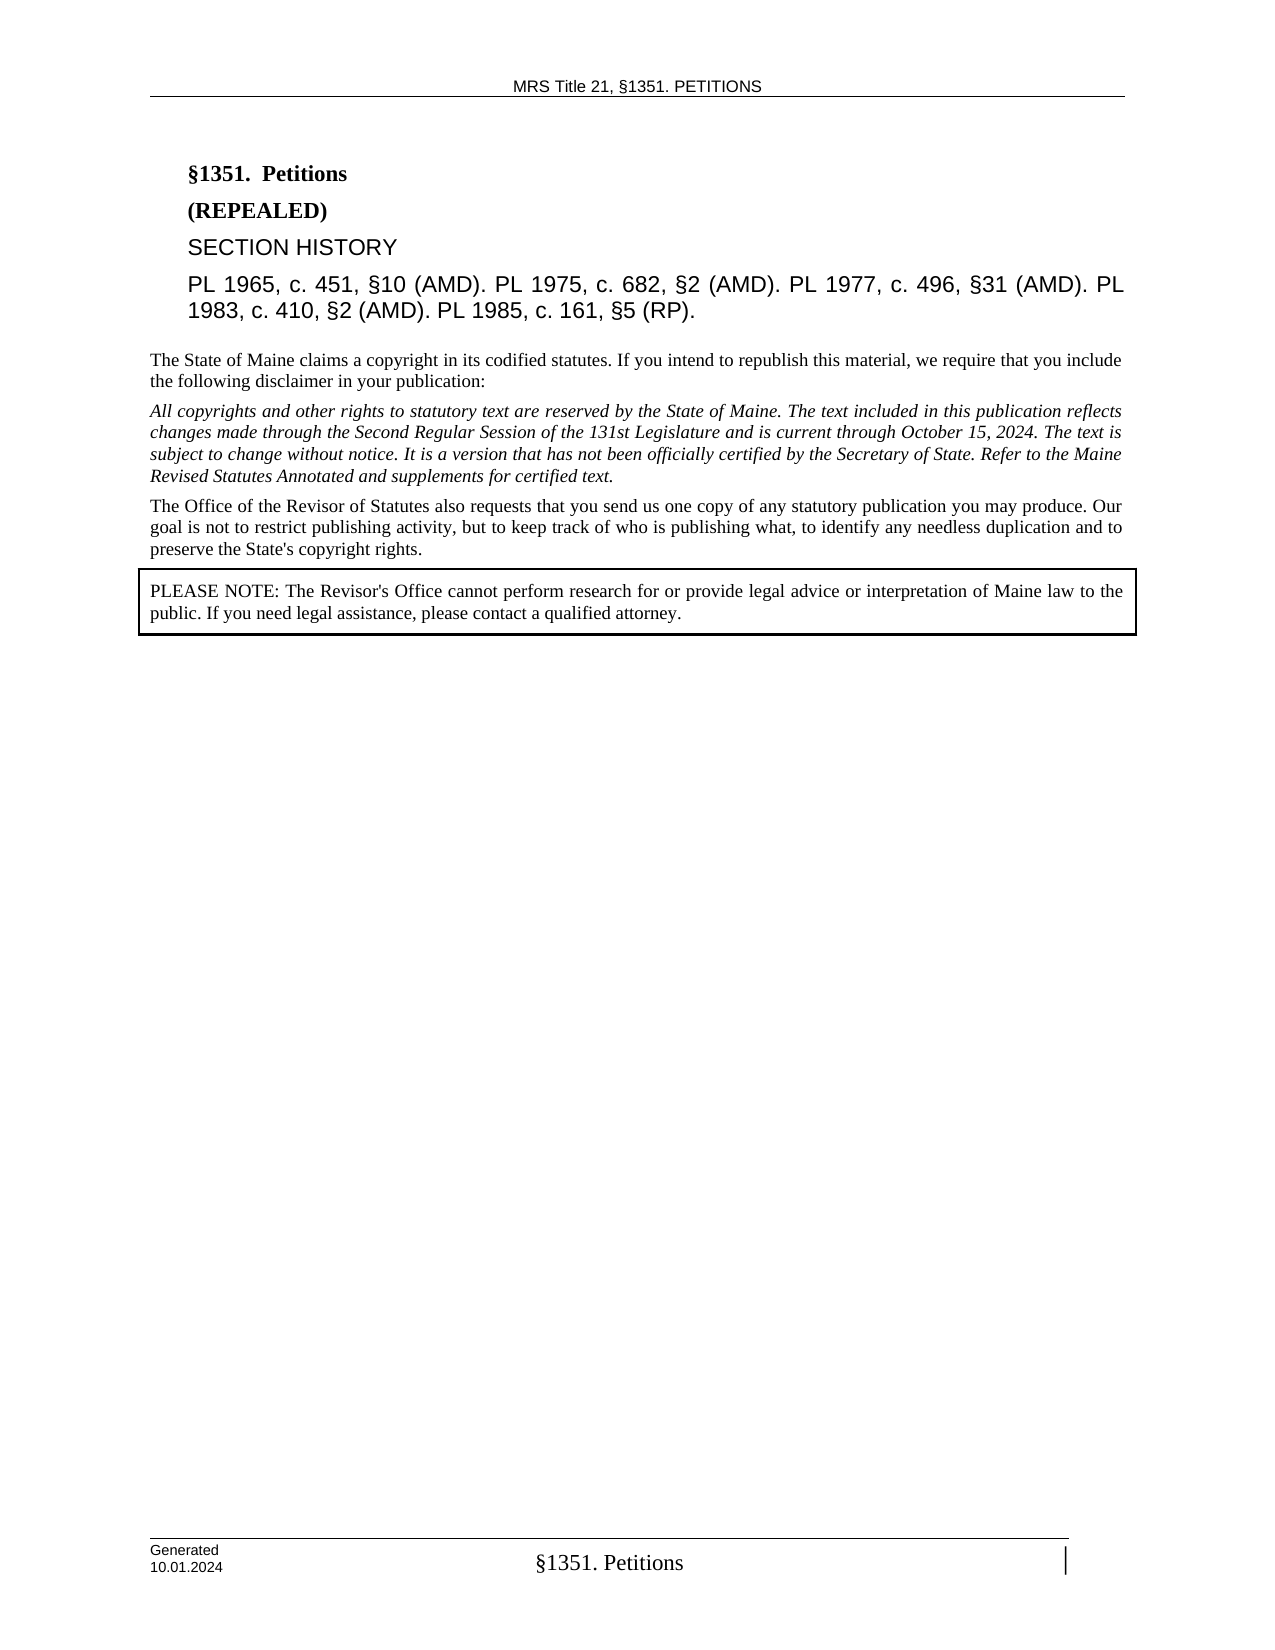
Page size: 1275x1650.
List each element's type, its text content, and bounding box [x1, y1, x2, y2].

text (REPEALED) [187, 197, 1125, 223]
text All copyrights and other rights to statutory text are reserved by the State of Maine. The text included in this publication reflects changes made through the Second Regular Session of the 131st Legislature and is current through October 15, 2024 . The text is subject to change without notice. It is a version that has not been officially certified by the Secretary of State. Refer to the Maine Revised Statutes Annotated and supplements for certified text. [150, 400, 1125, 486]
text §1351. Petitions [187, 160, 1125, 187]
text The State of Maine claims a copyright in its codified statutes. If you intend to republish this material, we require that you include the following disclaimer in your publication: [150, 348, 1125, 392]
text The Office of the Revisor of Statutes also requests that you send us one copy of any statutory publication you may produce. Our goal is not to restrict publishing activity, but to keep track of who is publishing what, to identify any needless duplication and to preserve the State's copyright rights. [150, 494, 1125, 559]
text PLEASE NOTE: The Revisor's Office cannot perform research for or provide legal advice or interpretation of Maine law to the public. If you need legal assistance, please contact a qualified attorney. [140, 570, 1135, 633]
text SECTION HISTORY [187, 234, 1125, 260]
text PL 1965, c. 451, §10 (AMD). PL 1975, c. 682, §2 (AMD). PL 1977, c. 496, §31 (AMD). PL 1983, c. 410, §2 (AMD). PL 1985, c. 161, §5 (RP). [187, 271, 1125, 323]
